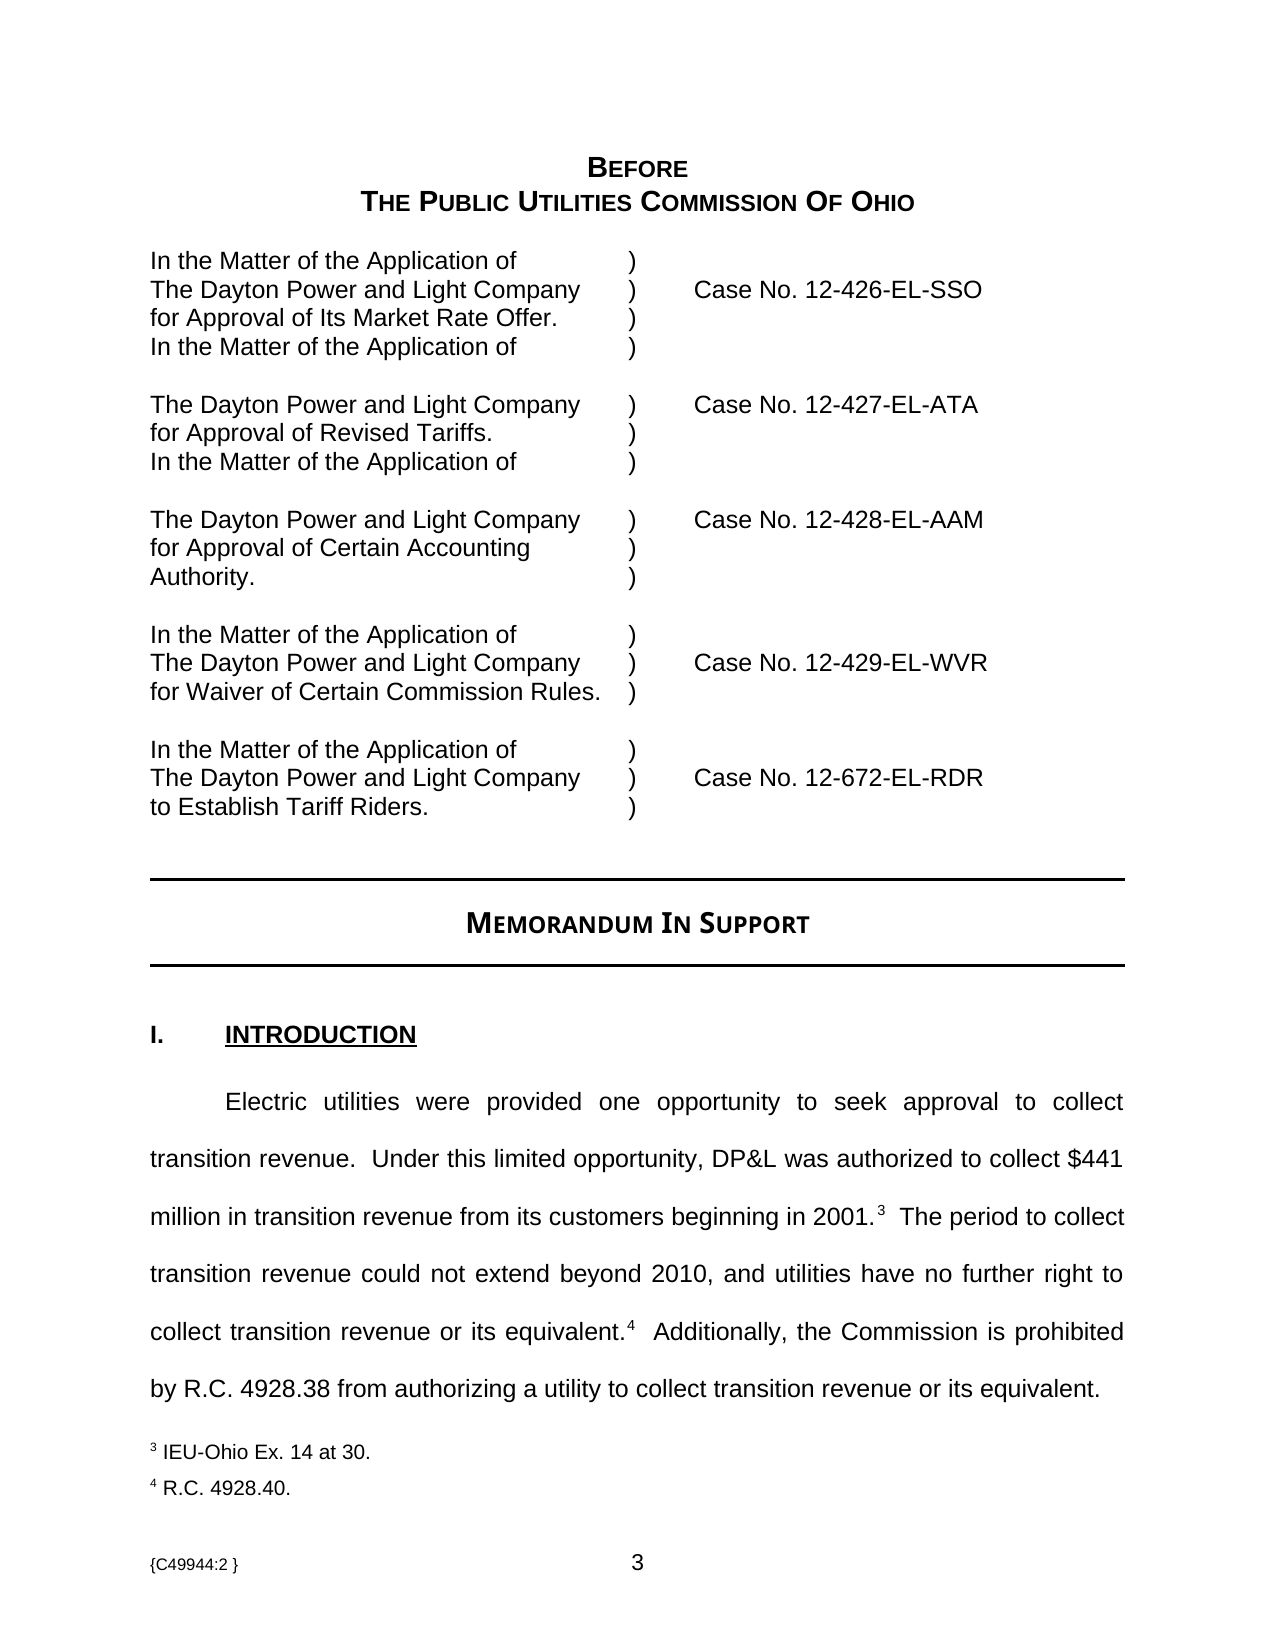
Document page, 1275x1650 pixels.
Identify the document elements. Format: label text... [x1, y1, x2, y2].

text to Establish Tariff Riders. ) [150, 792, 1125, 821]
text The Public Utilities Commission Of Ohio [150, 183, 1125, 217]
text The Dayton Power and Light Company ) Case No. 12-672-EL-RDR [150, 763, 1125, 792]
text In the Matter of the Application of ) [150, 332, 1125, 361]
text Electric utilities were provided one opportunity to seek approval to collect transition revenue. Under this limited opportunity, DP&L was authorized to collect $441 million in transition revenue from its customers beginning in 2001. The period to collect transition revenue could not extend beyond 2010, and utilities have no further right to collect transition revenue or its equivalent. Additionally, the Commission is prohibited by R.C. 4928.38 from authorizing a utility to collect transition revenue or its equivalent. [150, 1087, 1125, 1403]
text In the Matter of the Application of ) [150, 447, 1125, 476]
title Before [150, 150, 1125, 183]
text The Dayton Power and Light Company ) Case No. 12-429-EL-WVR [150, 648, 1125, 677]
text The Dayton Power and Light Company ) Case No. 12-428-EL-AAM [150, 504, 1125, 533]
text The Dayton Power and Light Company ) Case No. 12-427-EL-ATA [150, 389, 1125, 418]
text Memorandum In Support [150, 903, 1125, 942]
text In the Matter of the Application of ) [150, 246, 1125, 274]
text for Waiver of Certain Commission Rules. ) [150, 677, 1125, 706]
subtitle introduction [150, 1021, 1125, 1049]
text Authority. ) [150, 562, 1125, 591]
text In the Matter of the Application of ) [150, 619, 1125, 648]
text for Approval of Certain Accounting ) [150, 533, 1125, 562]
text for Approval of Its Market Rate Offer. ) [150, 303, 1125, 332]
text for Approval of Revised Tariffs. ) [150, 418, 1125, 447]
text In the Matter of the Application of ) [150, 734, 1125, 763]
text The Dayton Power and Light Company ) Case No. 12-426-EL-SSO [150, 274, 1125, 303]
